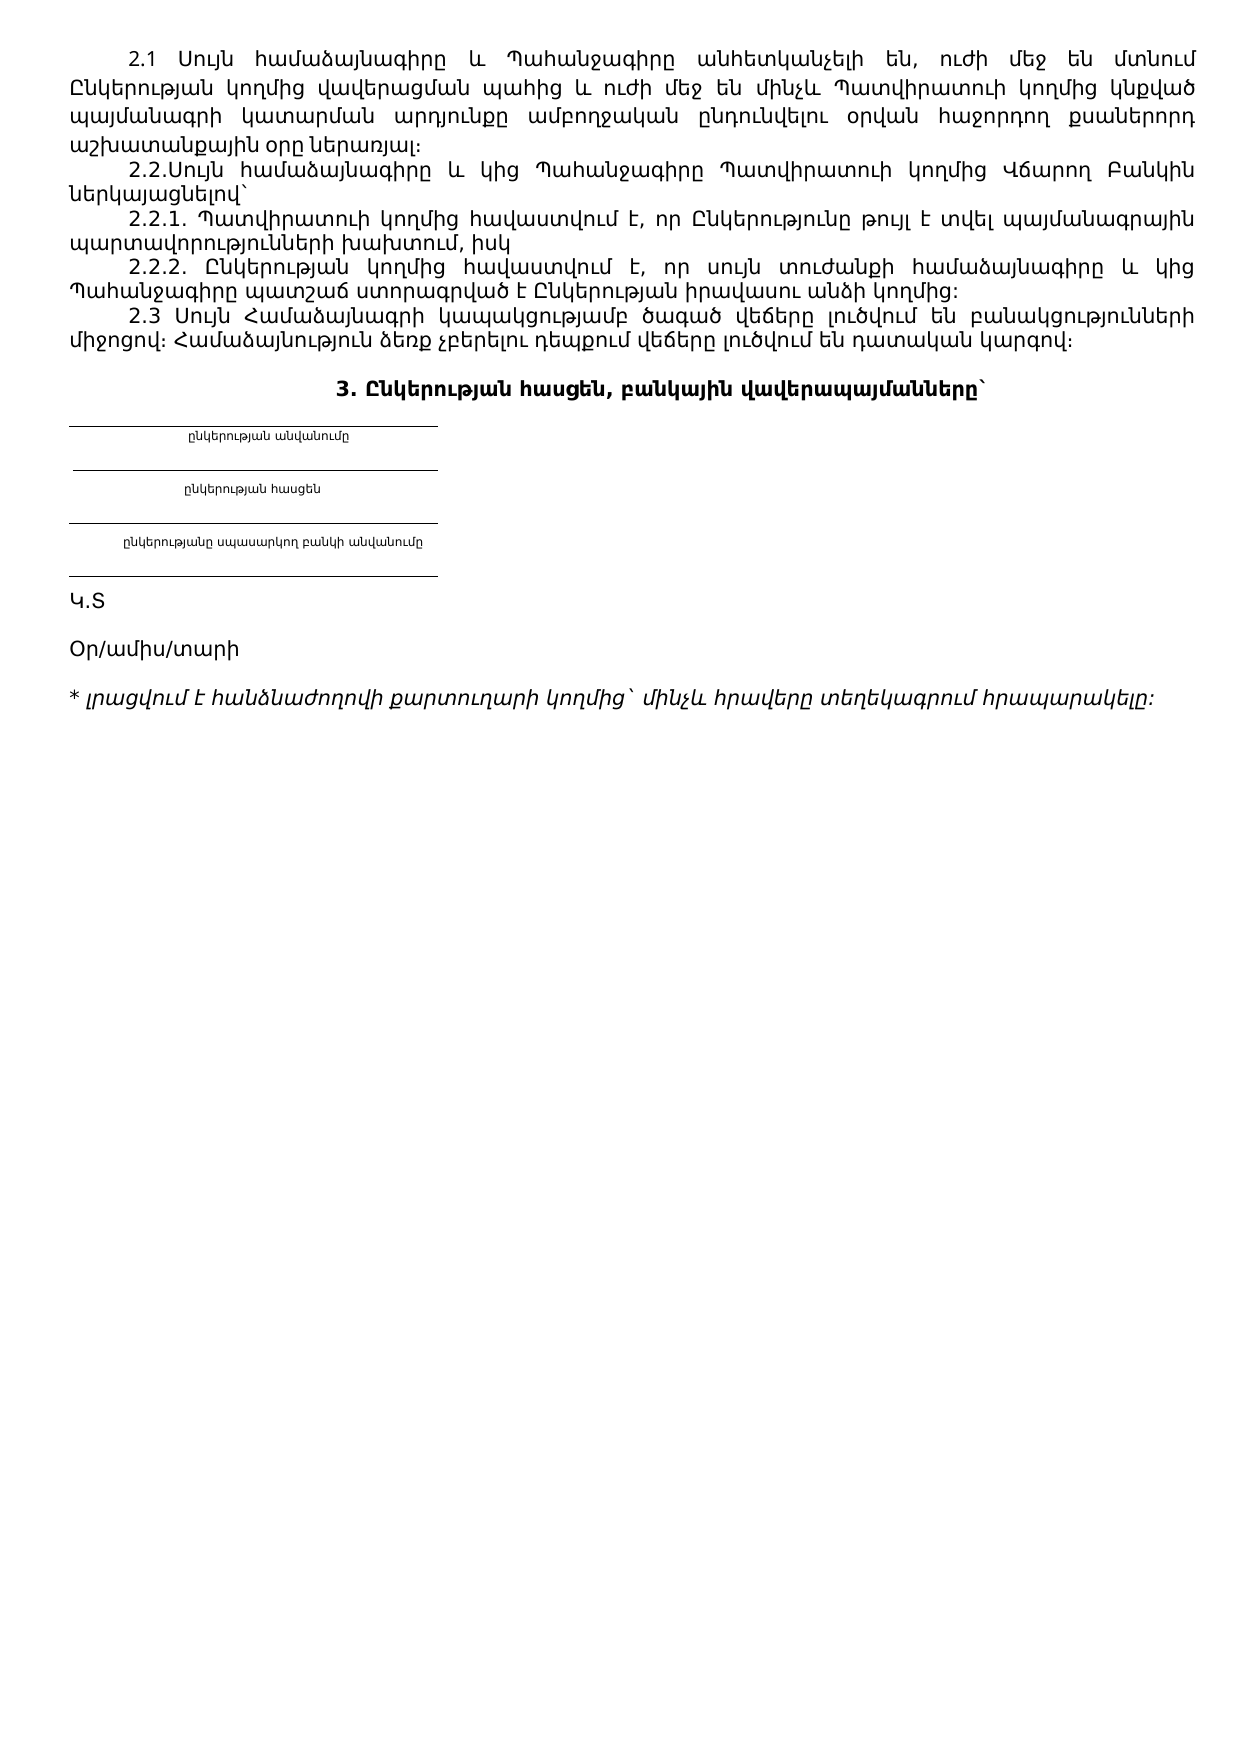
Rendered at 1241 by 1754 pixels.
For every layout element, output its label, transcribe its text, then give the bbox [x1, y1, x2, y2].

text 3. Ընկերության հասցեն, բանկային վավերապայմանները` [69, 377, 1196, 401]
text Կ.Տ [69, 589, 1196, 613]
text 2.3 Սույն Համաձայնագրի կապակցությամբ ծագած վեճերը լուծվում են բանակցությունների միջոցով։ Համաձայնություն ձեռք չբերելու դեպքում վեճերը լուծվում են դատական կարգով։ [69, 304, 1196, 352]
text 2.1 Սույն համաձայնագիրը և Պահանջագիրը անհետկանչելի են, ուժի մեջ են մտնում Ընկերության կողմից վավերացման պահից և ուժի մեջ են մինչև Պատվիրատուի կողմից կնքված պայմանագրի կատարման արդյունքը ամբողջական ընդունվելու օրվան հաջորդող քսաներորդ աշխատանքային օրը ներառյալ։ [69, 44, 1196, 158]
text 2.2.1. Պատվիրատուի կողմից հավաստվում է, որ Ընկերությունը թույլ է տվել պայմանագրային պարտավորությունների խախտում, իսկ [69, 207, 1196, 255]
text ընկերության անվանումը [69, 429, 1196, 454]
text ընկերության հասցեն [69, 483, 1196, 507]
text ընկերությանը սպասարկող բանկի անվանումը [69, 536, 1196, 560]
text 2.2.Սույն համաձայնագիրը և կից Պահանջագիրը Պատվիրատուի կողմից Վճարող Բանկին ներկայացնելով` [69, 158, 1196, 207]
text 2.2.2. Ընկերության կողմից հավաստվում է, որ սույն տուժանքի համաձայնագիրը և կից Պահանջագիրը պատշաճ ստորագրված է Ընկերության իրավասու անձի կողմից: [69, 255, 1196, 304]
text Օր/ամիս/տարի [69, 637, 1196, 661]
text * լրացվում է հանձնաժողովի քարտուղարի կողմից` մինչև հրավերը տեղեկագրում հրապարակելը: [69, 686, 1196, 710]
